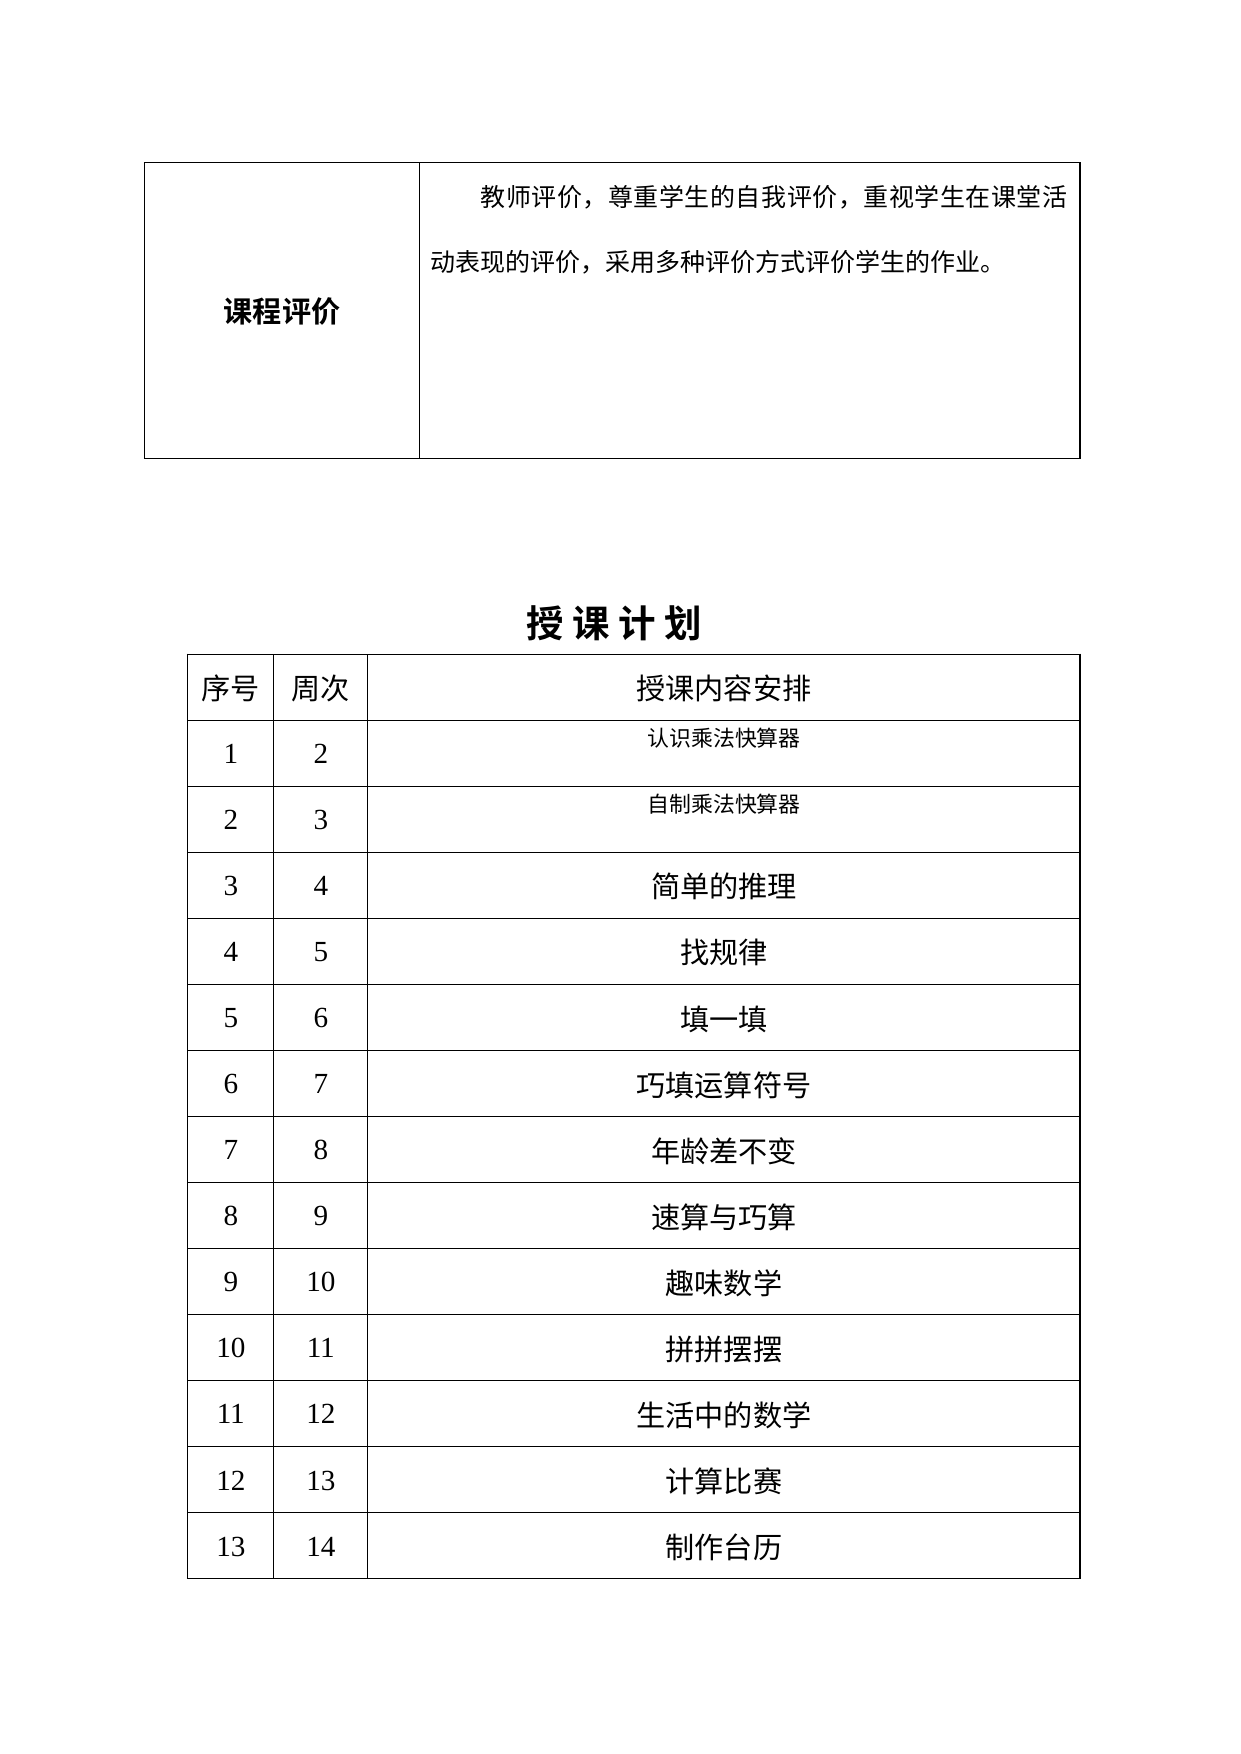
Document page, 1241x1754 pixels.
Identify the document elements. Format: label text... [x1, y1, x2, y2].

table_header 授课内容安排 [368, 655, 1079, 719]
table_cell 2 [274, 721, 367, 786]
table_cell 巧填运算符号 [368, 1051, 1079, 1116]
table_cell 6 [188, 1051, 273, 1116]
table_cell 8 [274, 1117, 367, 1182]
table_cell 13 [188, 1513, 273, 1578]
table_cell 制作台历 [368, 1513, 1079, 1578]
table_cell 10 [188, 1315, 273, 1380]
table_cell 13 [274, 1447, 367, 1512]
table_header 序号 [188, 655, 273, 719]
table_cell 11 [274, 1315, 367, 1380]
table_cell 拼拼摆摆 [368, 1315, 1079, 1380]
text 授 课 计 划 [187, 588, 1053, 653]
table_cell 14 [274, 1513, 367, 1578]
table_cell 10 [274, 1249, 367, 1314]
table_cell 12 [188, 1447, 273, 1512]
table_cell 年龄差不变 [368, 1117, 1079, 1182]
table_cell 找规律 [368, 919, 1079, 984]
table_cell 4 [188, 919, 273, 984]
table_cell 8 [188, 1183, 273, 1248]
table_cell 生活中的数学 [368, 1381, 1079, 1446]
table_cell 自制乘法快算器 [368, 787, 1079, 852]
table_cell 12 [274, 1381, 367, 1446]
table_cell 趣味数学 [368, 1249, 1079, 1314]
table_cell 6 [274, 985, 367, 1050]
table_cell 4 [274, 853, 367, 918]
table_cell 简单的推理 [368, 853, 1079, 918]
table_cell 5 [274, 919, 367, 984]
table_cell 7 [274, 1051, 367, 1116]
table_cell 1 [188, 721, 273, 786]
table_cell 9 [274, 1183, 367, 1248]
table_cell 填一填 [368, 985, 1079, 1050]
table_cell 2 [188, 787, 273, 852]
table_cell 3 [274, 787, 367, 852]
table_cell 计算比赛 [368, 1447, 1079, 1512]
table_cell 速算与巧算 [368, 1183, 1079, 1248]
table_header 周次 [274, 655, 367, 719]
table_cell 3 [188, 853, 273, 918]
table_cell 认识乘法快算器 [368, 721, 1079, 786]
table_cell 课程评价 [145, 163, 419, 457]
table_cell 教师评价，尊重学生的自我评价，重视学生在课堂活动表现的评价，采用多种评价方式评价学生的作业。 [420, 163, 1079, 457]
table_cell 7 [188, 1117, 273, 1182]
table_cell 11 [188, 1381, 273, 1446]
table_cell 9 [188, 1249, 273, 1314]
table_cell 5 [188, 985, 273, 1050]
